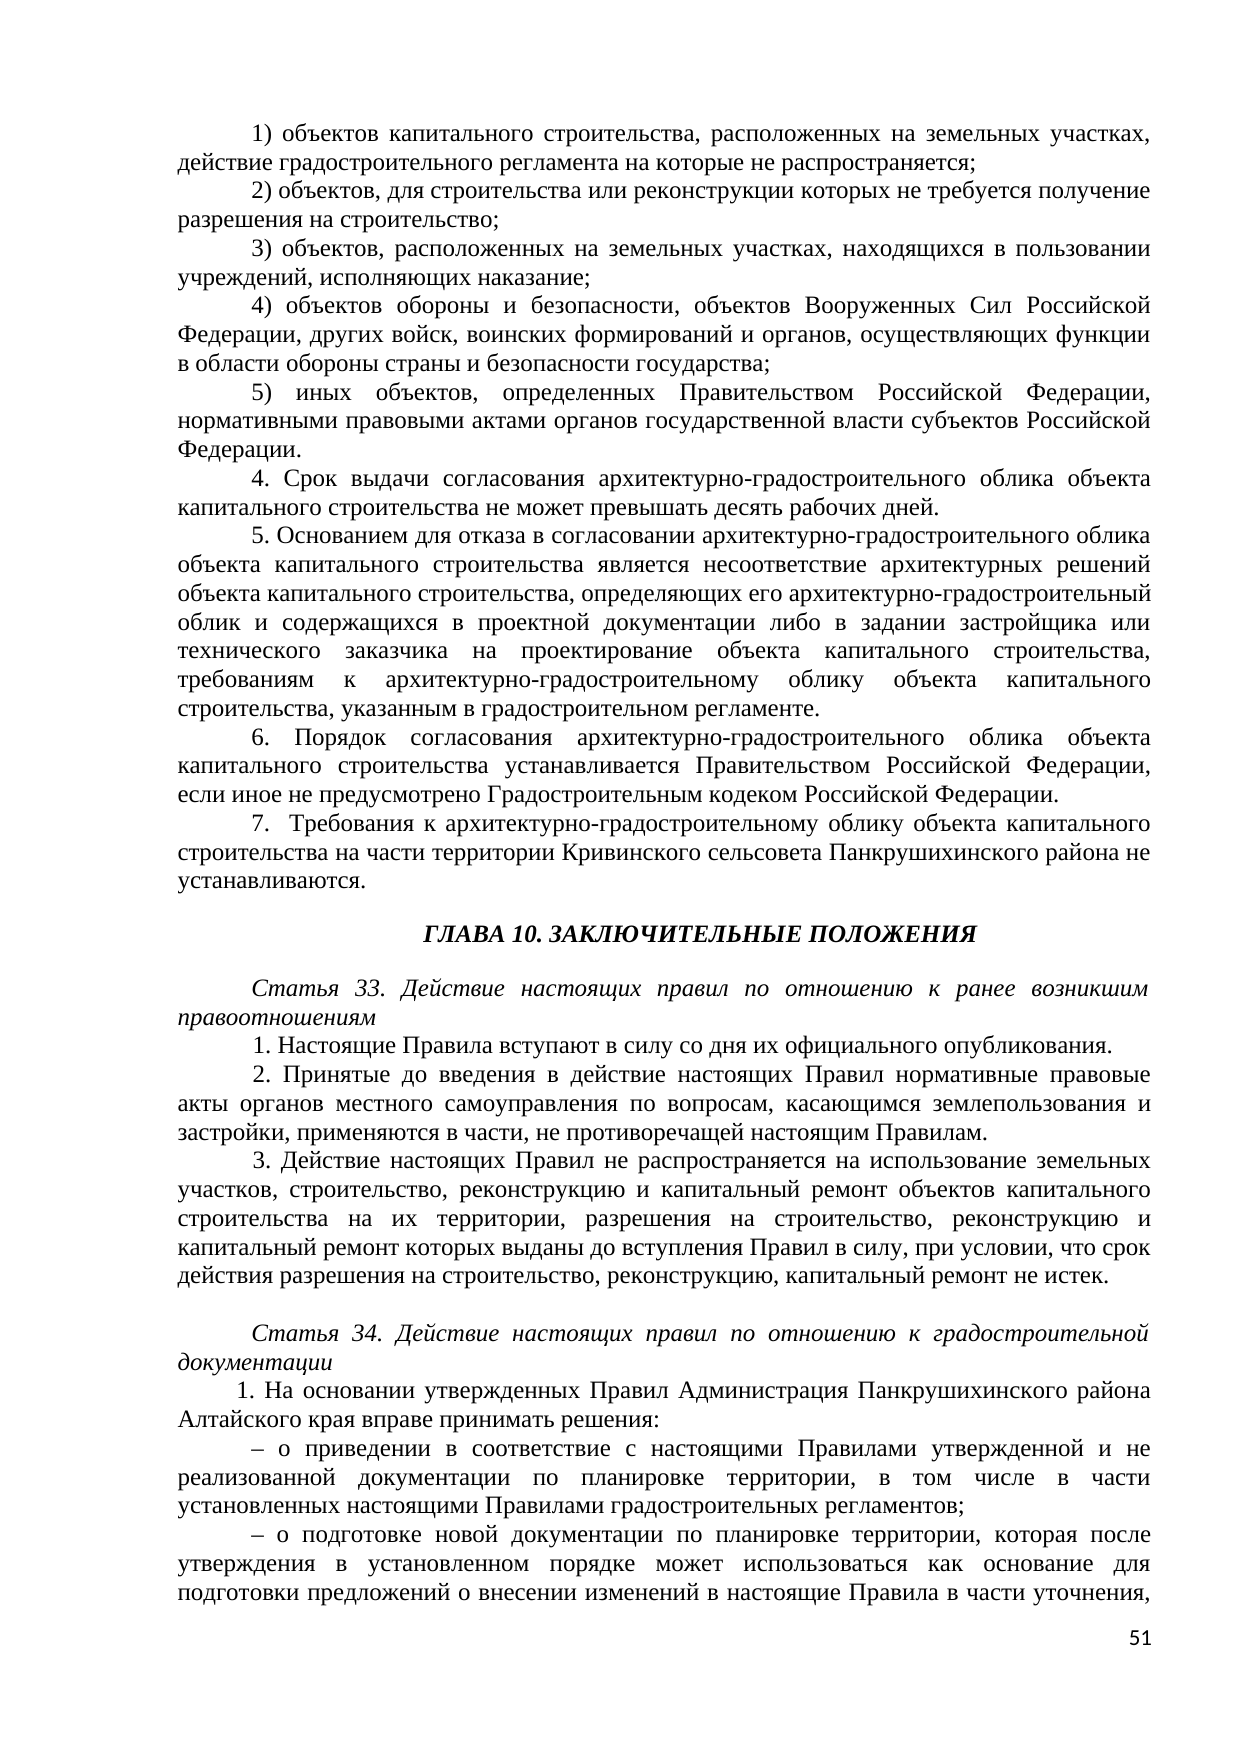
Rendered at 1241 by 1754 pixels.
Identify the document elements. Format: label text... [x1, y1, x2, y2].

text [177, 1519, 1152, 1606]
text 4) объектов обороны и безопасности, объектов Вооруженных Сил Российской Федерации, других войск, воинских формирований и органов, осуществляющих функции в области обороны страны и безопасности государства; [177, 291, 1152, 377]
text Статья 34. Действие настоящих правил по отношению к градостроительной документации [177, 1318, 1152, 1376]
text Статья 33. Действие настоящих правил по отношению к ранее возникшим правоотношениям [177, 973, 1152, 1031]
text – о приведении в соответствие с настоящими Правилами утвержденной и не реализованной документации по планировке территории, в том числе в части установленных настоящими Правилами градостроительных регламентов; [177, 1433, 1152, 1519]
text 7. Требования к архитектурно-градостроительному облику объекта капитального строительства на части территории Кривинского сельсовета Панкрушихинского района не устанавливаются. [177, 808, 1152, 894]
text 1) объектов капитального строительства, расположенных на земельных участках, действие градостроительного регламента на которые не распространяется; [177, 118, 1152, 176]
text 2. Принятые до введения в действие настоящих Правил нормативные правовые акты органов местного самоуправления по вопросам, касающимся землепользования и застройки, применяются в части, не противоречащей настоящим Правилам. [177, 1059, 1152, 1146]
text 1. Настоящие Правила вступают в силу со дня их официального опубликования. [177, 1031, 1152, 1059]
text 3. Действие настоящих Правил не распространяется на использование земельных участков, строительство, реконструкцию и капитальный ремонт объектов капитального строительства на их территории, разрешения на строительство, реконструкцию и капитальный ремонт которых выданы до вступления Правил в силу, при условии, что срок действия разрешения на строительство, реконструкцию, капитальный ремонт не истек. [177, 1146, 1152, 1289]
text 4. Срок выдачи согласования архитектурно-градостроительного облика объекта капитального строительства не может превышать десять рабочих дней. [177, 463, 1152, 521]
text 2) объектов, для строительства или реконструкции которых не требуется получение разрешения на строительство; [177, 176, 1152, 233]
text 1. На основании утвержденных Правил Администрация Панкрушихинского района Алтайского края вправе принимать решения: [177, 1376, 1152, 1433]
text 5) иных объектов, определенных Правительством Российской Федерации, нормативными правовыми актами органов государственной власти субъектов Российской Федерации. [177, 377, 1152, 463]
text 5. Основанием для отказа в согласовании архитектурно-градостроительного облика объекта капитального строительства является несоответствие архитектурных решений объекта капитального строительства, определяющих его архитектурно-градостроительный облик и содержащихся в проектной документации либо в задании застройщика или технического заказчика на проектирование объекта капитального строительства, требованиям к архитектурно-градостроительному облику объекта капитального строительства, указанным в градостроительном регламенте. [177, 521, 1152, 722]
text ГЛАВА 10. ЗАКЛЮЧИТЕЛЬНЫЕ ПОЛОЖЕНИЯ [177, 919, 1152, 948]
text 6. Порядок согласования архитектурно-градостроительного облика объекта капитального строительства устанавливается Правительством Российской Федерации, если иное не предусмотрено Градостроительным кодеком Российской Федерации. [177, 722, 1152, 808]
text 3) объектов, расположенных на земельных участках, находящихся в пользовании учреждений, исполняющих наказание; [177, 233, 1152, 291]
